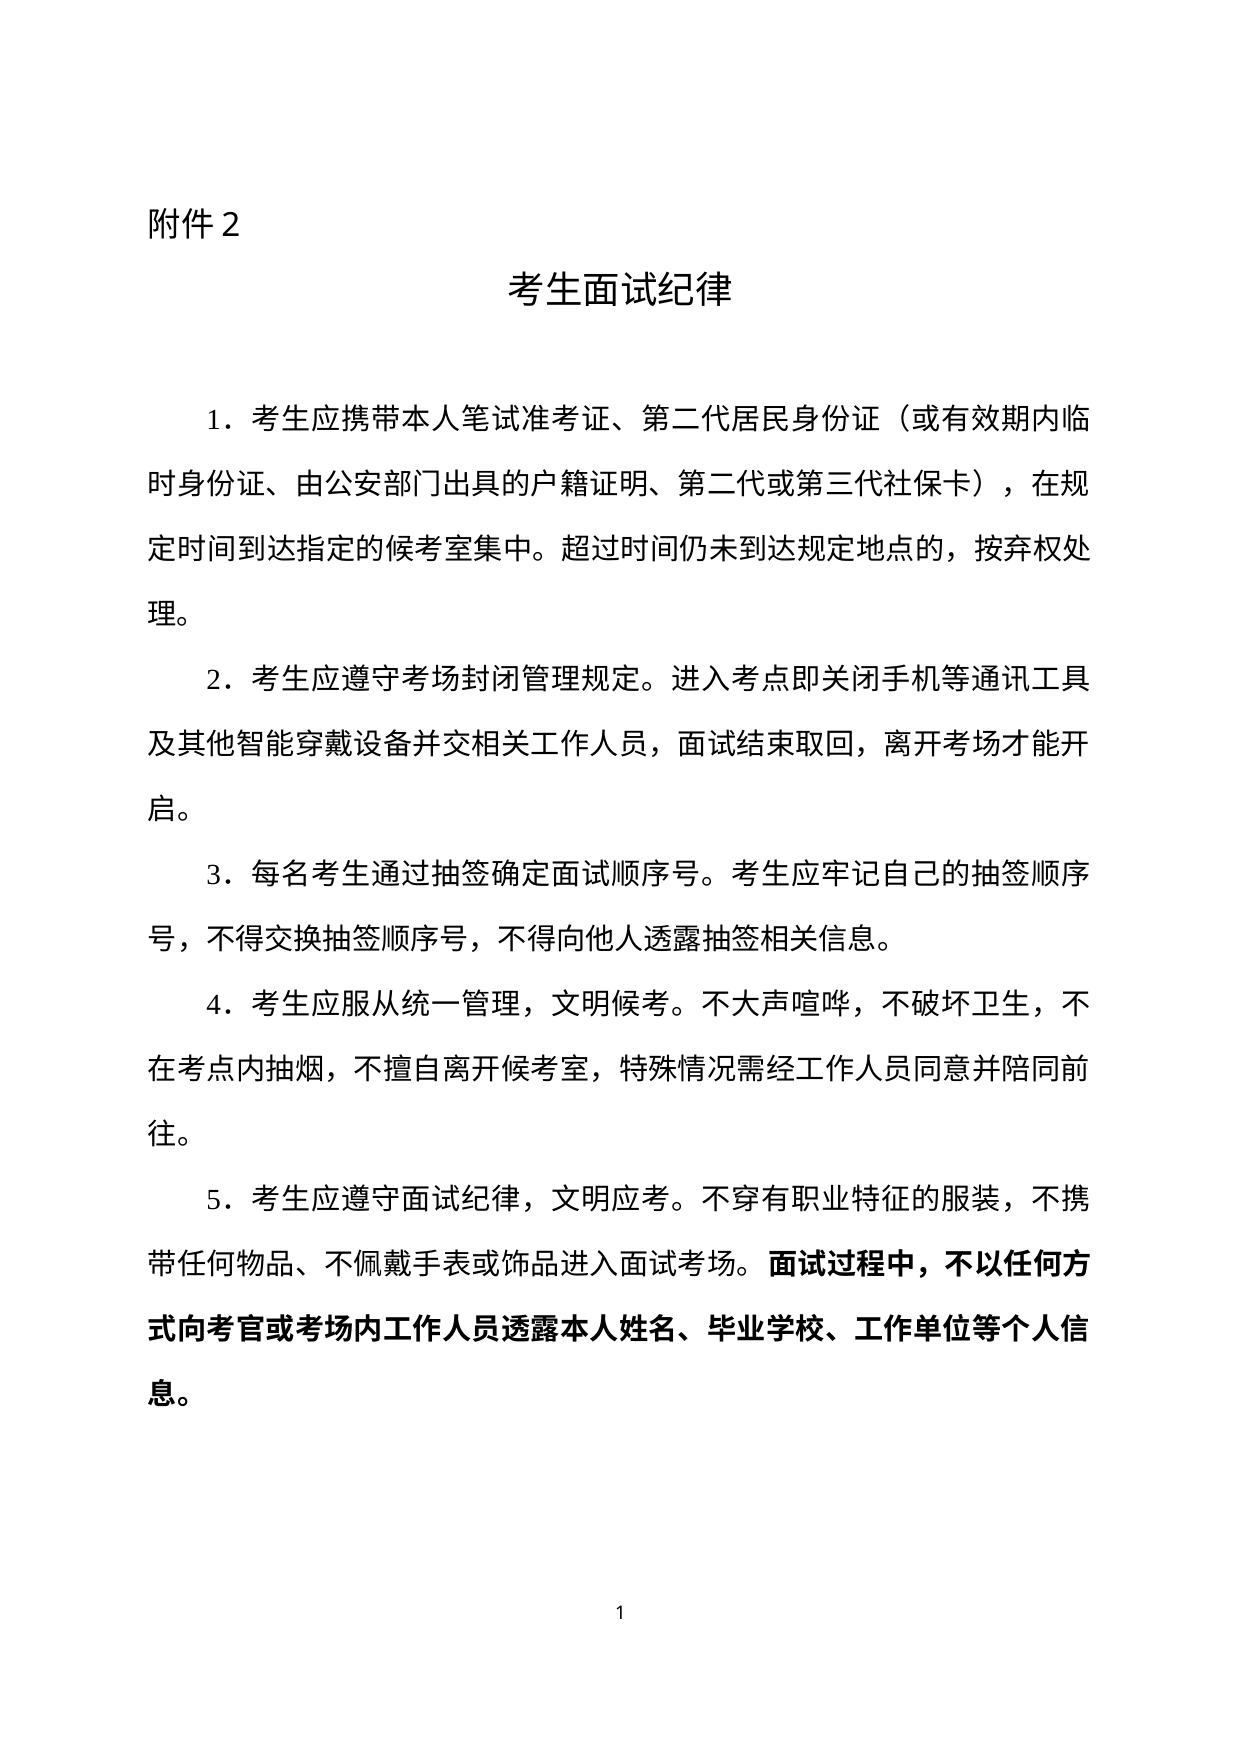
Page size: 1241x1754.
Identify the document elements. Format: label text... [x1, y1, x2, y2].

text 考生面试纪律 [148, 254, 1092, 319]
text 3．每名考生通过抽签确定面试顺序号。考生应牢记自己的抽签顺序号，不得交换抽签顺序号，不得向他人透露抽签相关信息。 [148, 839, 1092, 969]
text 4．考生应服从统一管理，文明候考。不大声喧哗，不破坏卫生，不在考点内抽烟，不擅自离开候考室，特殊情况需经工作人员同意并陪同前往。 [148, 969, 1092, 1164]
text 5．考生应遵守面试纪律，文明应考。不穿有职业特征的服装，不携带任何物品、不佩戴手表或饰品进入面试考场。面试过程中，不以任何方式向考官或考场内工作人员透露本人姓名、毕业学校、工作单位等个人信息。 [148, 1164, 1092, 1424]
text 1．考生应携带本人笔试准考证、第二代居民身份证（或有效期内临时身份证、由公安部门出具的户籍证明、第二代或第三代社保卡），在规定时间到达指定的候考室集中。超过时间仍未到达规定地点的，按弃权处理。 [148, 384, 1092, 644]
text 附件2 [148, 189, 1092, 254]
text 2．考生应遵守考场封闭管理规定。进入考点即关闭手机等通讯工具及其他智能穿戴设备并交相关工作人员，面试结束取回，离开考场才能开启。 [148, 644, 1092, 839]
